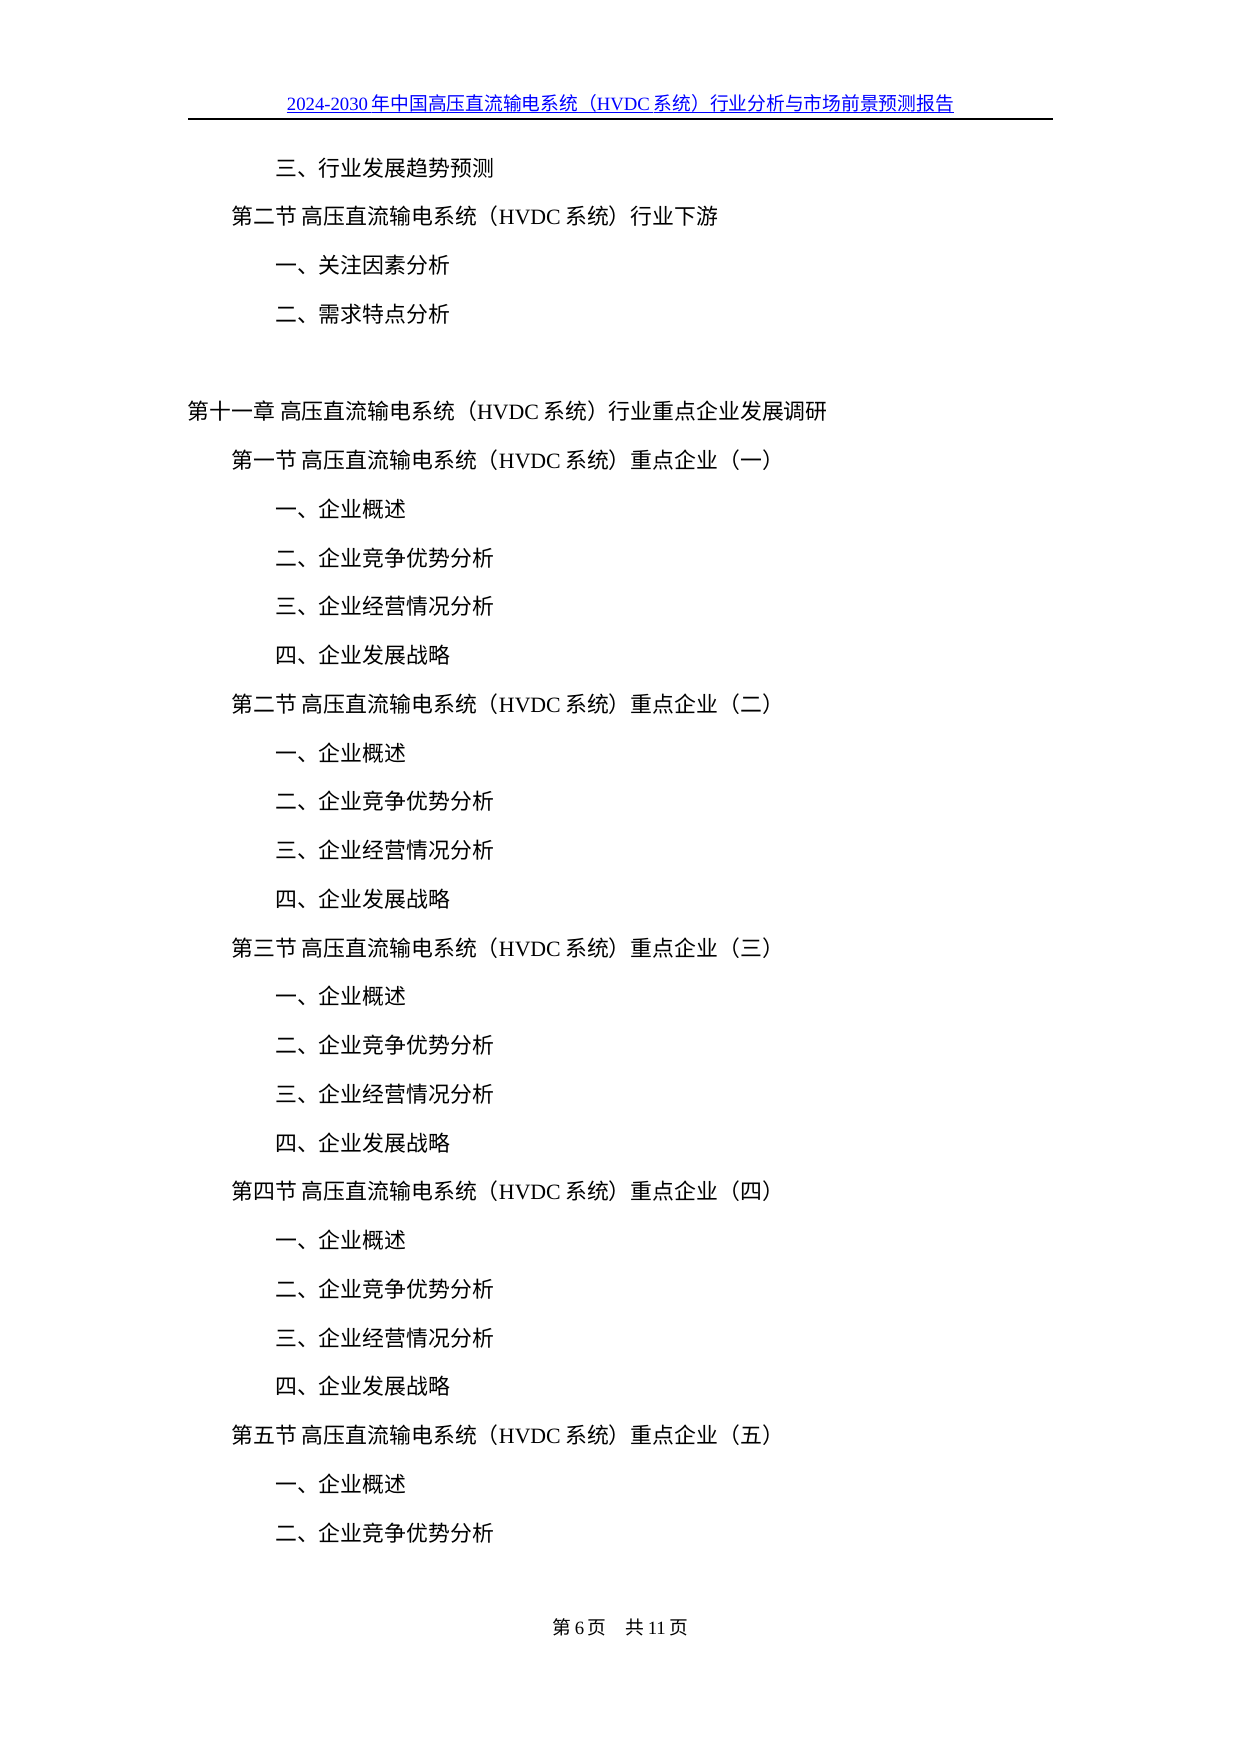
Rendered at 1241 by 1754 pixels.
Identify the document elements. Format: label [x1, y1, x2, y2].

text [187, 150, 1053, 1548]
